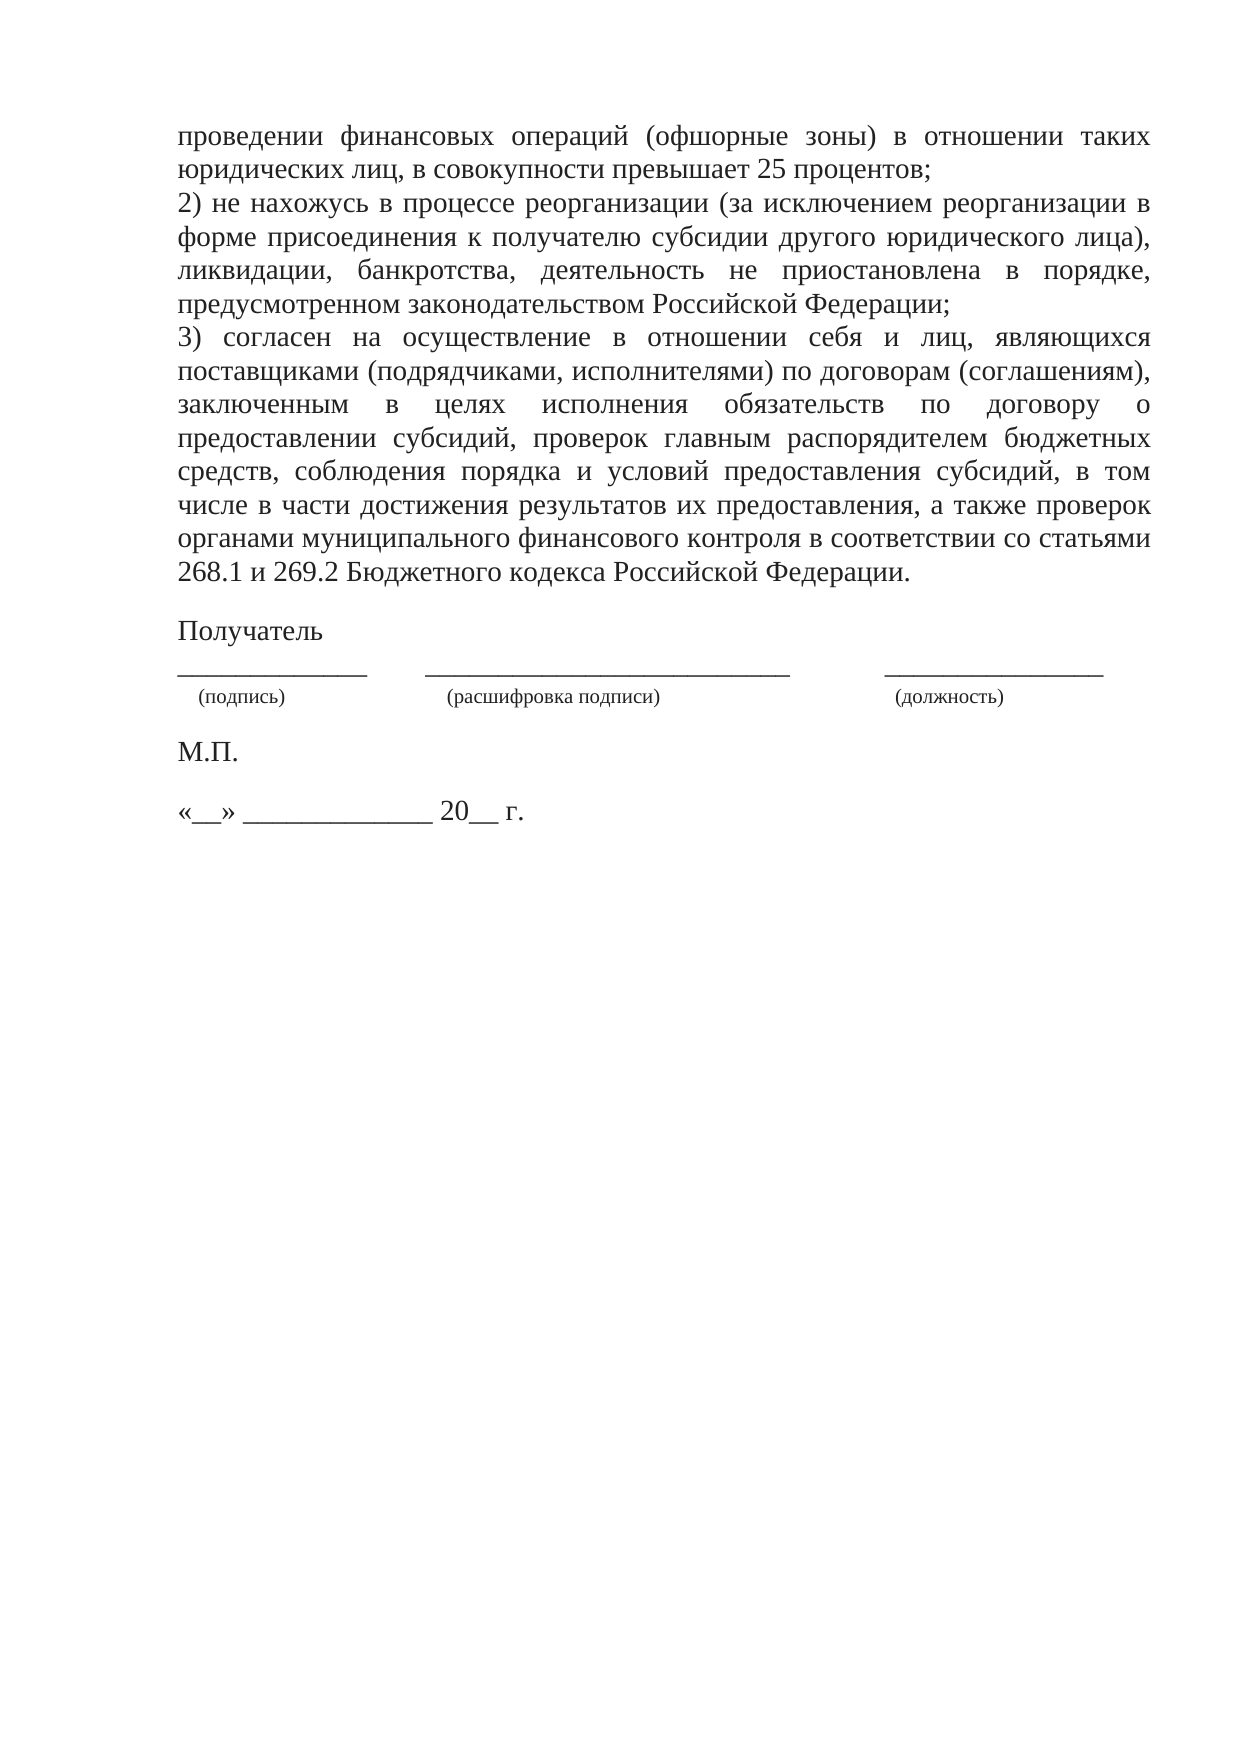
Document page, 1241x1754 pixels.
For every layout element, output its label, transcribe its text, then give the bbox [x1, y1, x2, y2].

text (подпись) (расшифровка подписи) (должность) [177, 680, 1152, 709]
text М.П. [177, 734, 1152, 767]
text Получатель [177, 613, 1152, 646]
text «__» _____________ 20__ г. [177, 793, 1152, 826]
text 2) не нахожусь в процессе реорганизации (за исключением реорганизации в форме присоединения к получателю субсидии другого юридического лица), ликвидации, банкротства, деятельность не приостановлена в порядке, предусмотренном законодательством Российской Федерации; [177, 185, 1152, 319]
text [177, 118, 1152, 185]
text 3) согласен на осуществление в отношении себя и лиц, являющихся поставщиками (подрядчиками, исполнителями) по договорам (соглашениям), заключенным в целях исполнения обязательств по договору о предоставлении субсидий, проверок главным распорядителем бюджетных средств, соблюдения порядка и условий предоставления субсидий, в том числе в части достижения результатов их предоставления, а также проверок органами муниципального финансового контроля в соответствии со статьями 268.1 и 269.2 Бюджетного кодекса Российской Федерации. [177, 319, 1152, 588]
text _____________ _________________________ _______________ [177, 646, 1152, 680]
